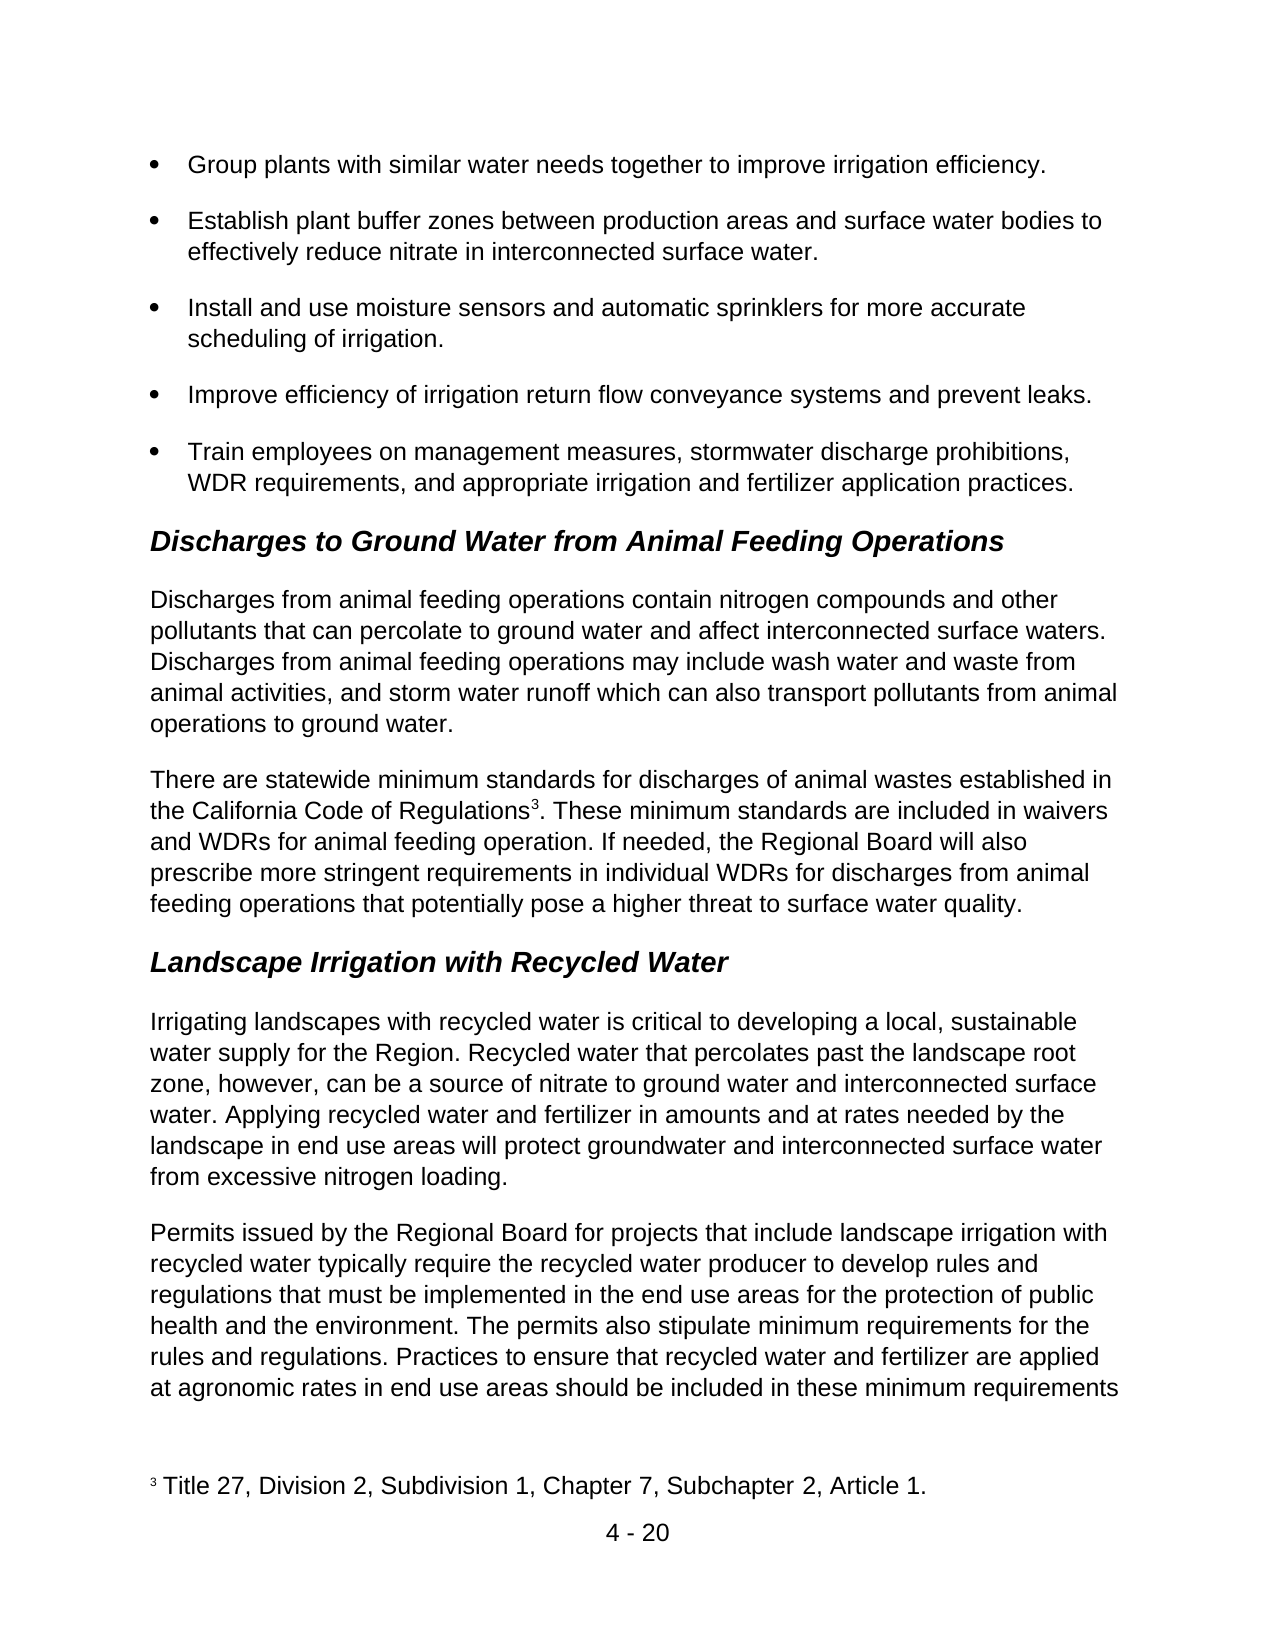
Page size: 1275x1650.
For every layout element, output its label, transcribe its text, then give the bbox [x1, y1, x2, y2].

text Discharges from animal feeding operations contain nitrogen compounds and other pollutants that can percolate to ground water and affect interconnected surface waters. Discharges from animal feeding operations may include wash water and waste from animal activities, and storm water runoff which can also transport pollutants from animal operations to ground water. [150, 585, 1125, 738]
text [150, 1218, 1125, 1402]
text There are statewide minimum standards for discharges of animal wastes established in the California Code of Regulations. These minimum standards are included in waivers and WDRs for animal feeding operation. If needed, the Regional Board will also prescribe more stringent requirements in individual WDRs for discharges from animal feeding operations that potentially pose a higher threat to surface water quality. [150, 765, 1125, 918]
list Group plants with similar water needs together to improve irrigation efficiency. [150, 150, 1125, 179]
subtitle Discharges to Ground Water from Animal Feeding Operations [150, 524, 1125, 557]
list Train employees on management measures, stormwater discharge prohibitions, WDR requirements, and appropriate irrigation and fertilizer application practices. [150, 437, 1125, 497]
text Irrigating landscapes with recycled water is critical to developing a local, sustainable water supply for the Region. Recycled water that percolates past the landscape root zone, however, can be a source of nitrate to ground water and interconnected surface water. Applying recycled water and fertilizer in amounts and at rates needed by the landscape in end use areas will protect groundwater and interconnected surface water from excessive nitrogen loading. [150, 1007, 1125, 1191]
list Improve efficiency of irrigation return flow conveyance systems and prevent leaks. [150, 381, 1125, 409]
list Install and use moisture sensors and automatic sprinklers for more accurate scheduling of irrigation. [150, 293, 1125, 353]
subtitle Landscape Irrigation with Recycled Water [150, 945, 1125, 979]
list Establish plant buffer zones between production areas and surface water bodies to effectively reduce nitrate in interconnected surface water. [150, 206, 1125, 266]
